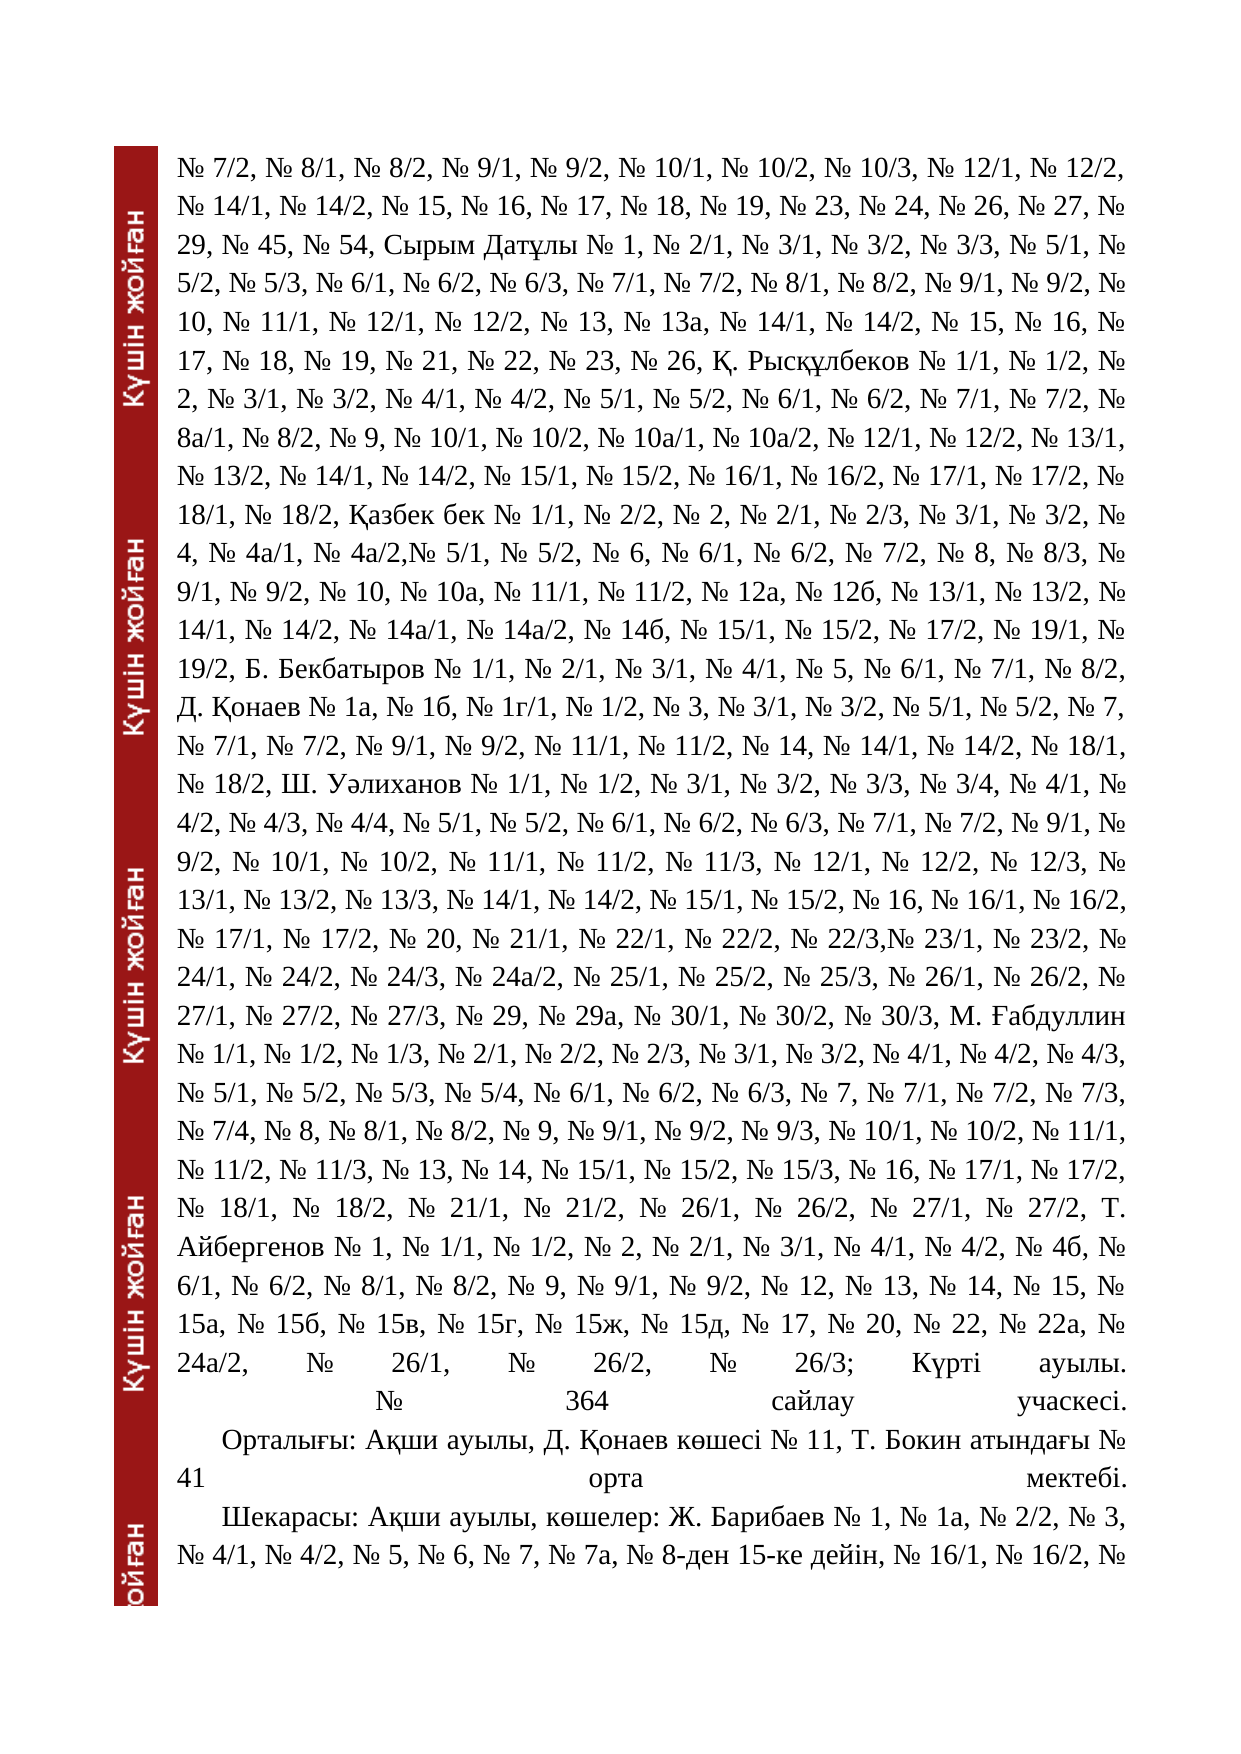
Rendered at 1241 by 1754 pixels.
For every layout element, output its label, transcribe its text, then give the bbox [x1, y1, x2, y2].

picture [114, 146, 158, 150]
picture [114, 1571, 158, 1606]
